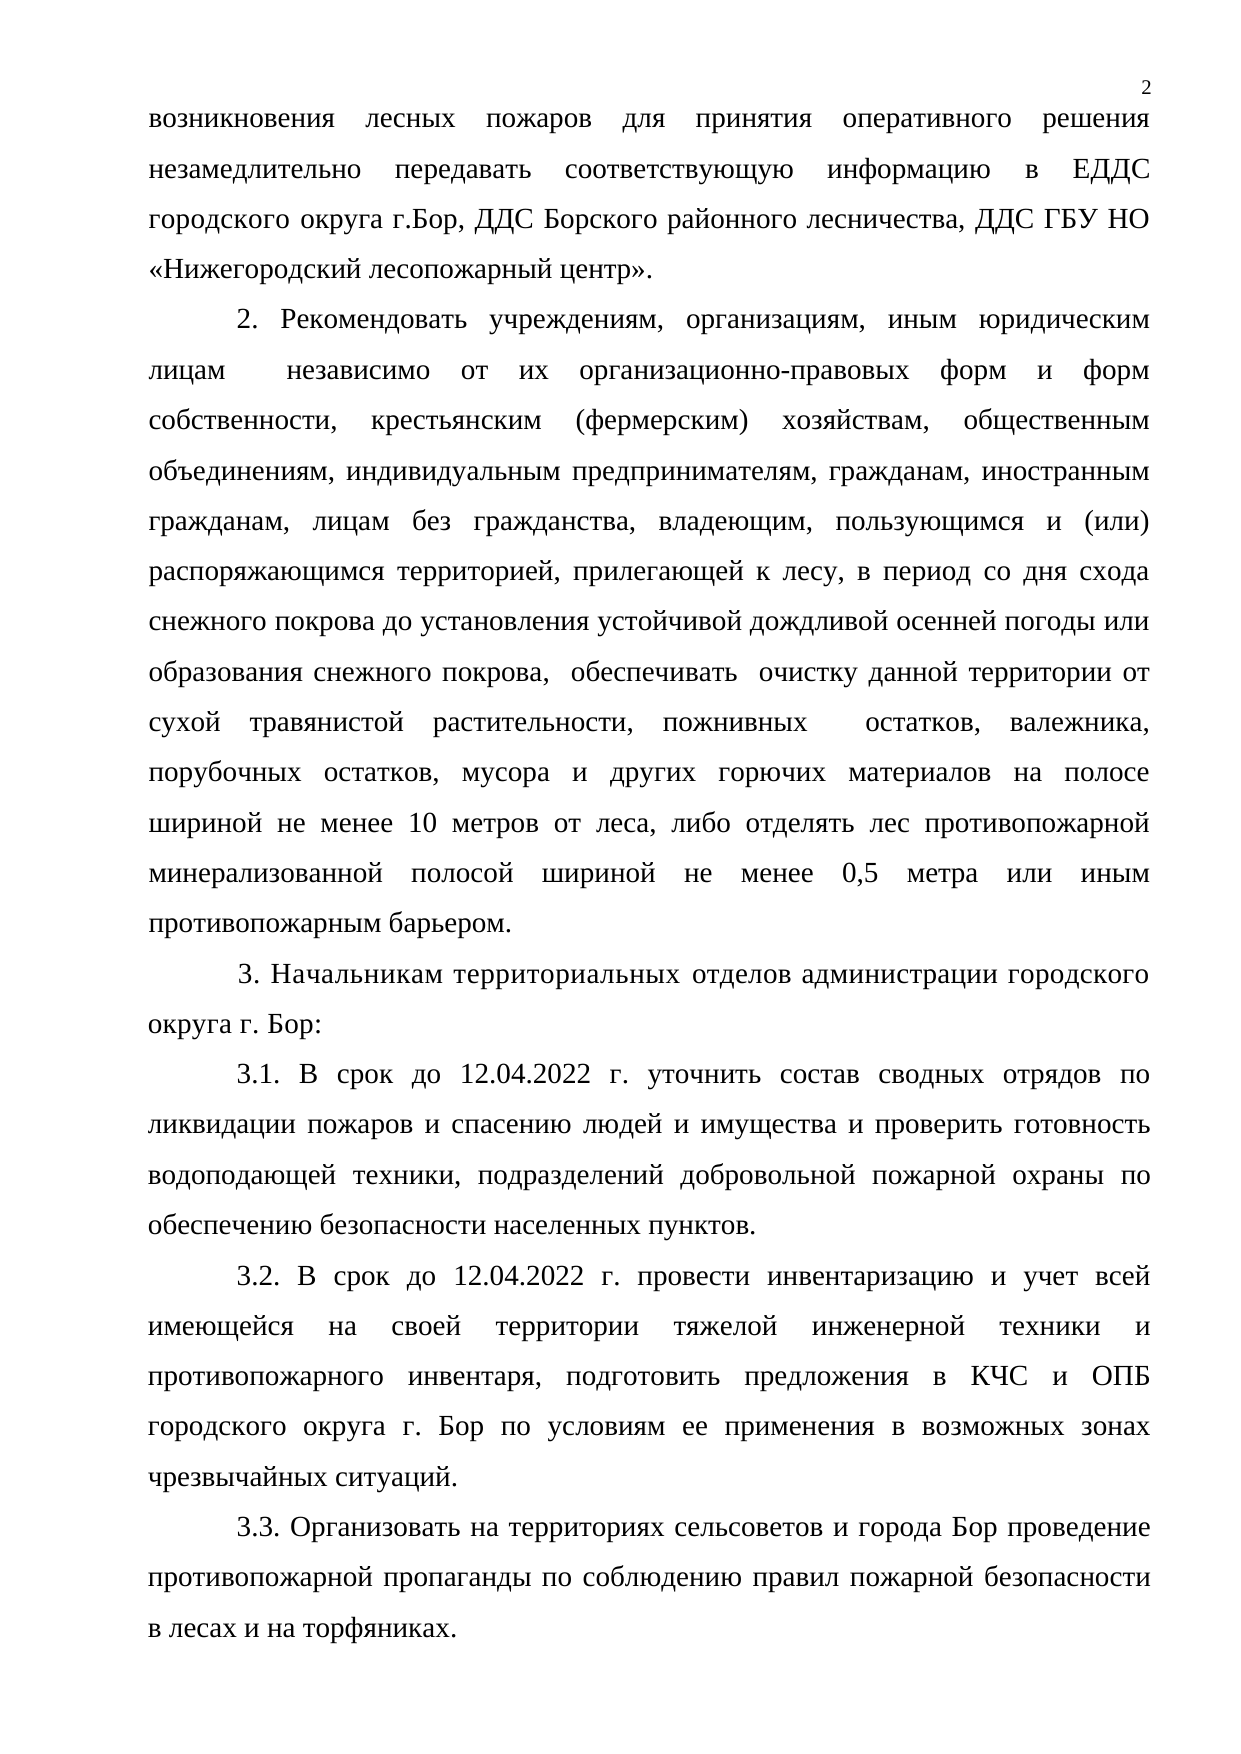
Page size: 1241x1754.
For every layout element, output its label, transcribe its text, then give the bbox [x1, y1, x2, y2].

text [148, 100, 1151, 285]
text 3. Начальникам территориальных отделов администрации городского округа г. Бор: [148, 956, 1150, 1039]
text 2. Рекомендовать учреждениям, организациям, иным юридическим лицам независимо от их организационно-правовых форм и форм собственности, крестьянским (фермерским) хозяйствам, общественным объединениям, индивидуальным предпринимателям, гражданам, иностранным гражданам, лицам без гражданства, владеющим, пользующимся и (или) распоряжающимся территорией, прилегающей к лесу, в период со дня схода снежного покрова до установления устойчивой дождливой осенней погоды или образования снежного покрова, обеспечивать очистку данной территории от сухой травянистой растительности, пожнивных остатков, валежника, порубочных остатков, мусора и других горючих материалов на полосе шириной не менее от леса, либо отделять лес противопожарной минерализованной полосой шириной не менее или иным противопожарным барьером. [148, 302, 1151, 939]
text 3.3. Организовать на территориях сельсоветов и города Бор проведение противопожарной пропаганды по соблюдению правил пожарной безопасности в лесах и на торфяниках. [148, 1509, 1152, 1643]
text 3.1. В срок до 12.04.2022 г. уточнить состав сводных отрядов по ликвидации пожаров и спасению людей и имущества и проверить готовность водоподающей техники, подразделений добровольной пожарной охраны по обеспечению безопасности населенных пунктов. [148, 1056, 1152, 1241]
text 3.2. В срок до 12.04.2022 г. провести инвентаризацию и учет всей имеющейся на своей территории тяжелой инженерной техники и противопожарного инвентаря, подготовить предложения в КЧС и ОПБ городского округа г. Бор по условиям ее применения в возможных зонах чрезвычайных ситуаций. [148, 1258, 1152, 1492]
